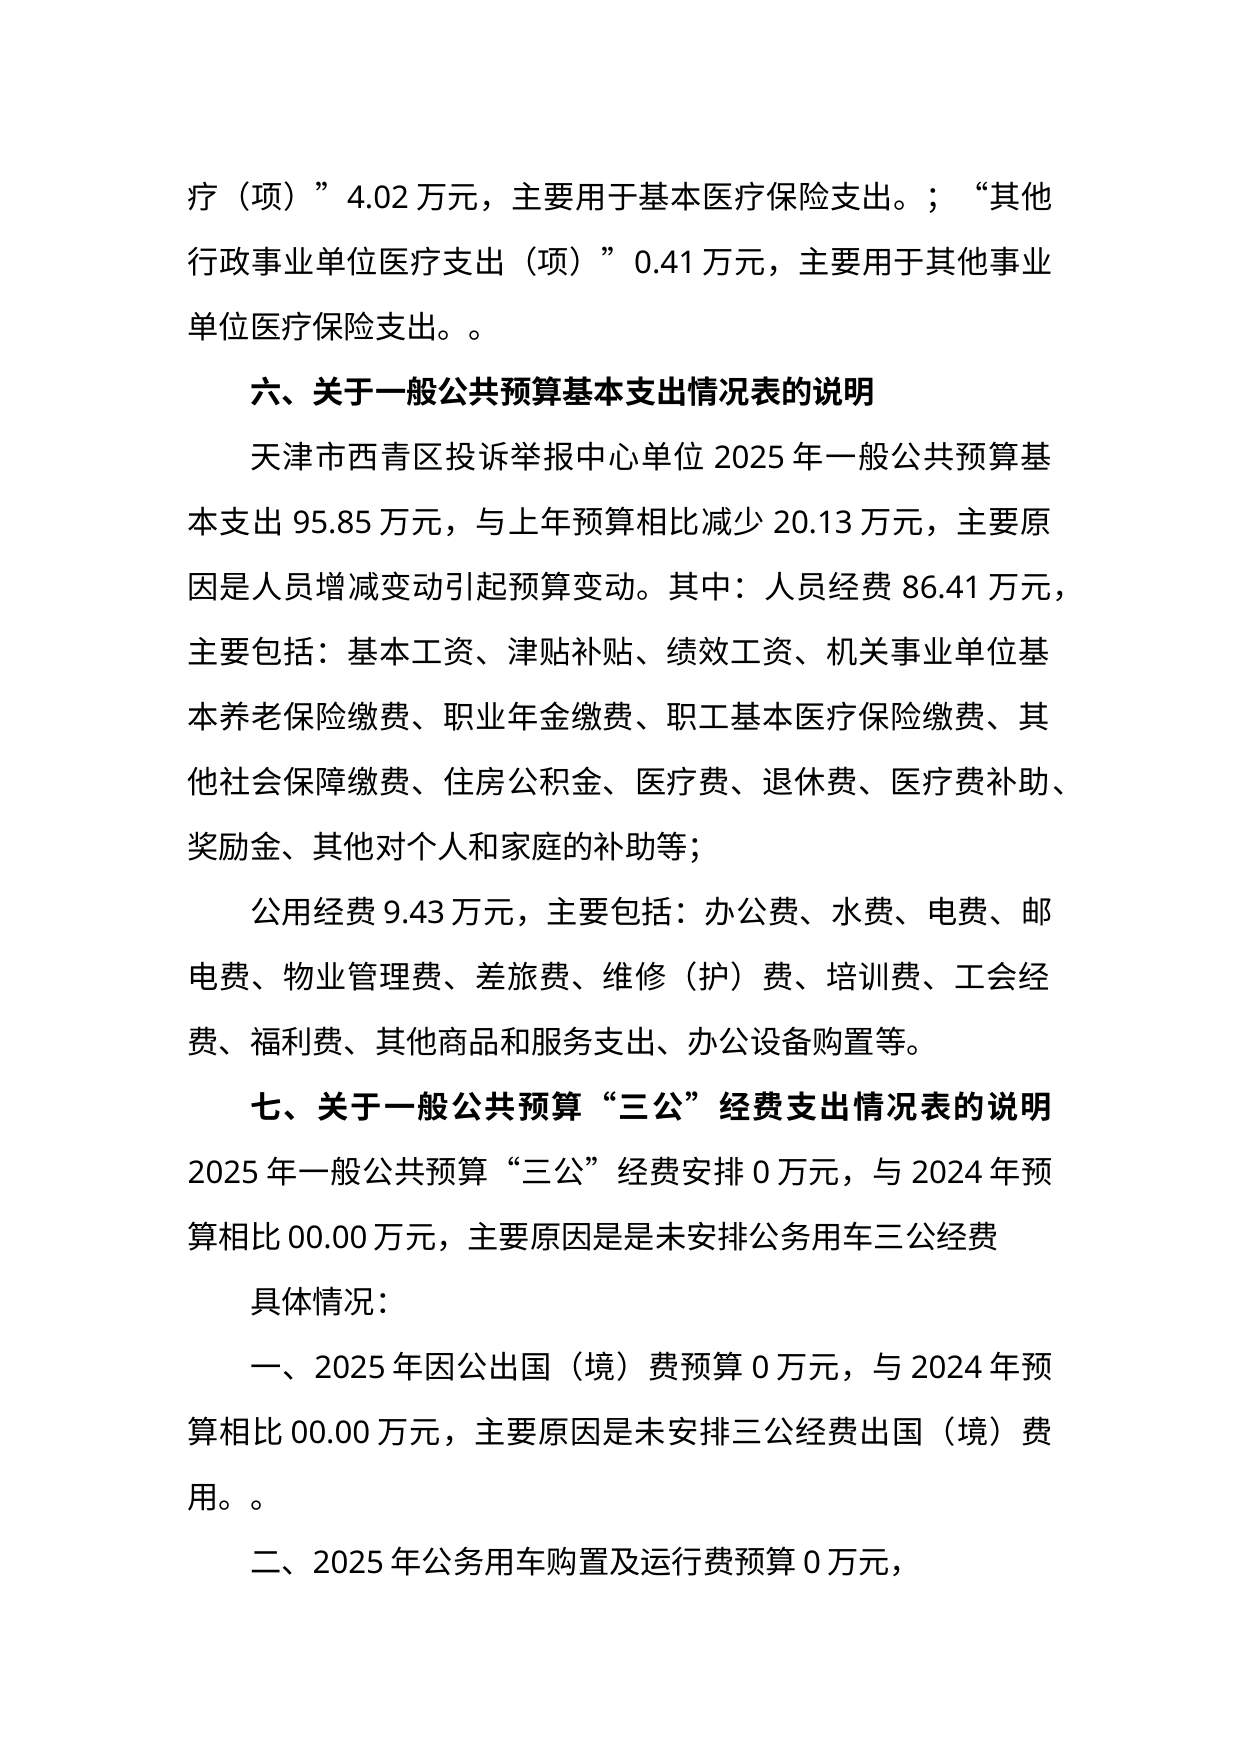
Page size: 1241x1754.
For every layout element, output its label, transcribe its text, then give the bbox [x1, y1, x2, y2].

text 二、2025年公务用车购置及运行费预算0万元， [187, 1527, 1053, 1592]
text 七、关于一般公共预算“三公”经费支出情况表的说明2025年一般公共预算“三公”经费安排0万元，与2024年预算相比00.00万元，主要原因是是未安排公务用车三公经费 [187, 1072, 1053, 1267]
text 六、关于一般公共预算基本支出情况表的说明 [187, 357, 1053, 422]
text 天津市西青区投诉举报中心单位2025年一般公共预算基本支出 95.85万元，与上年预算相比减少20.13万元，主要原因是人员增减变动引起预算变动。其中：人员经费 86.41万元，主要包括：基本工资、津贴补贴、绩效工资、机关事业单位基本养老保险缴费、职业年金缴费、职工基本医疗保险缴费、其他社会保障缴费、住房公积金、医疗费、退休费、医疗费补助、奖励金、其他对个人和家庭的补助等； [187, 422, 1053, 877]
text 公用经费9.43万元，主要包括：办公费、水费、电费、邮电费、物业管理费、差旅费、维修（护）费、培训费、工会经费、福利费、其他商品和服务支出、办公设备购置等。 [187, 877, 1053, 1072]
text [187, 162, 1053, 357]
text 一、2025年因公出国（境）费预算0万元，与2024年预算相比00.00万元，主要原因是未安排三公经费出国（境）费用。。 [187, 1332, 1053, 1527]
text 具体情况： [187, 1267, 1053, 1332]
